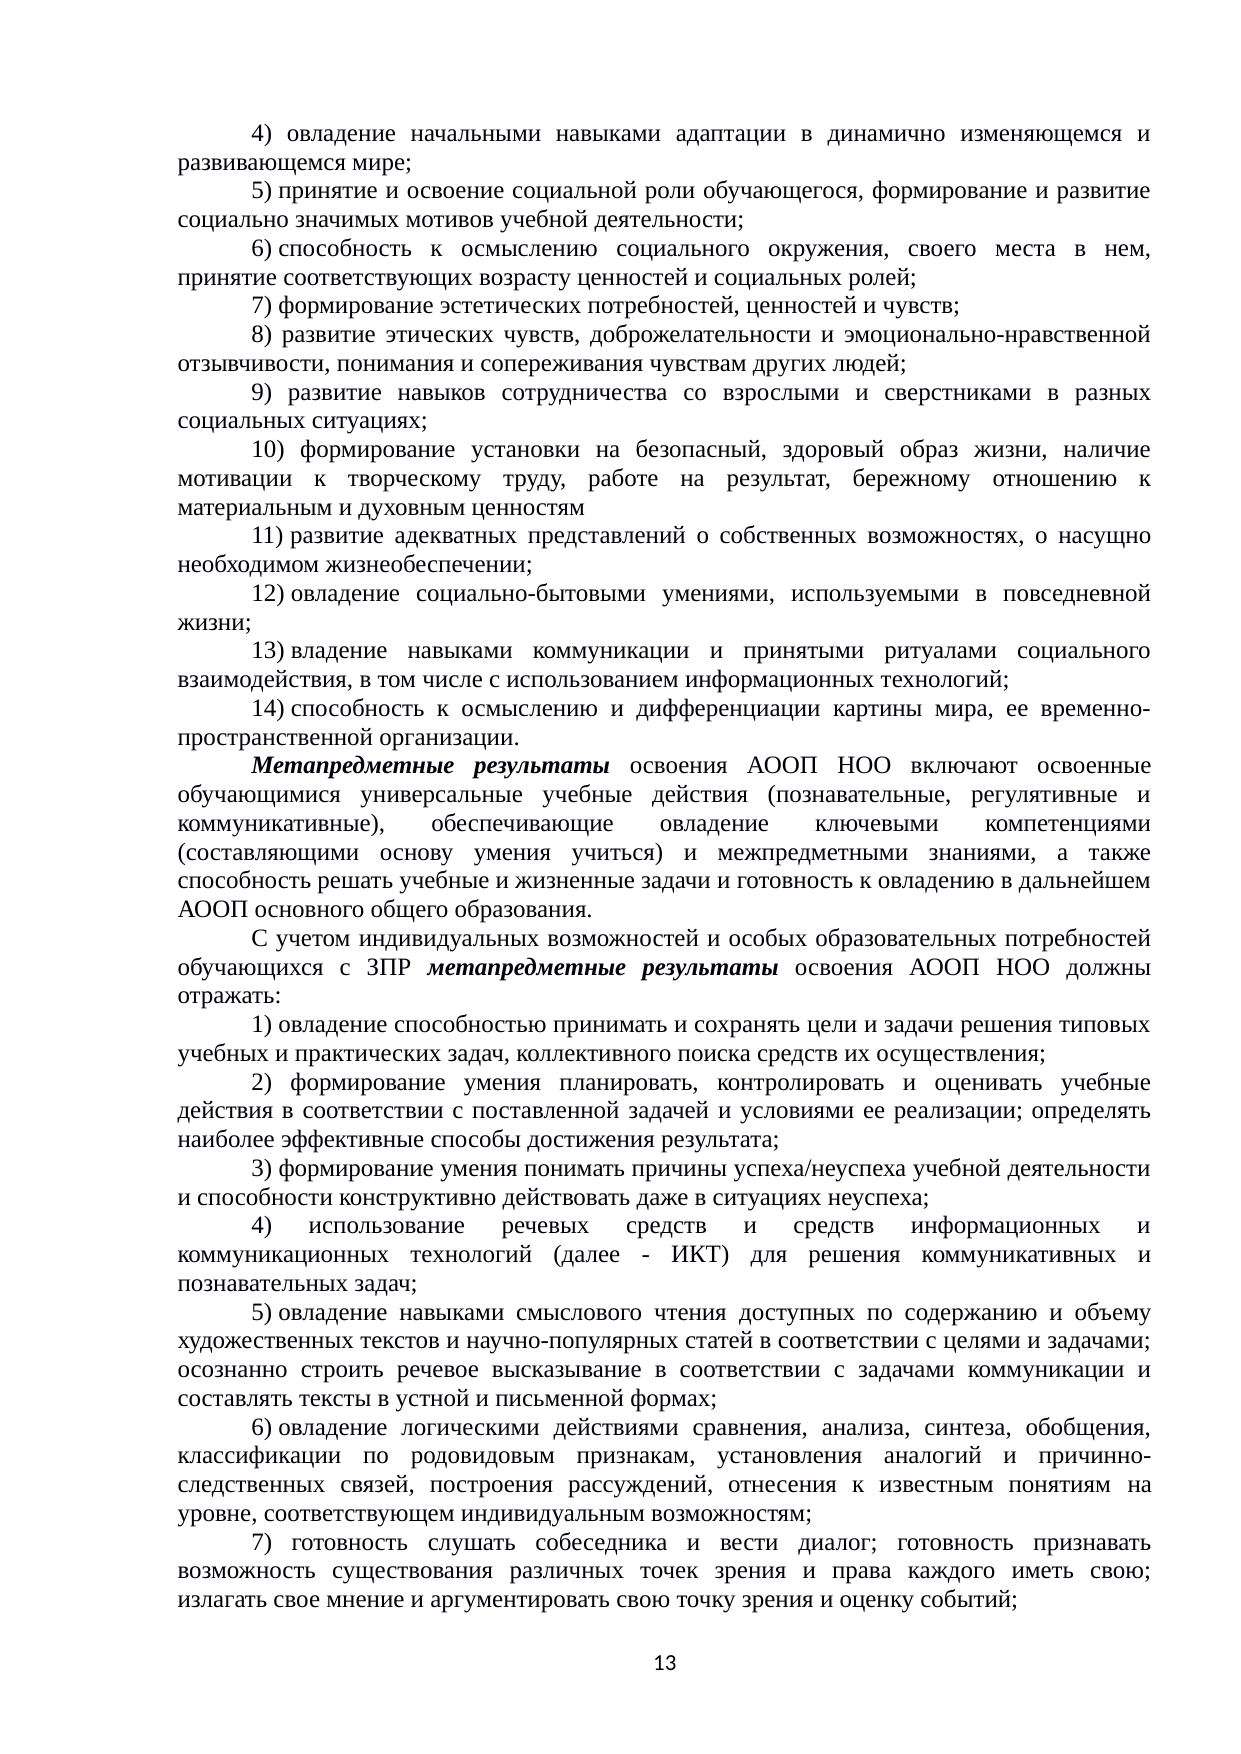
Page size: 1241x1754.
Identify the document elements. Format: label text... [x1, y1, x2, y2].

text 3) формирование умения понимать причины успеха/неуспеха учебной деятельности и способности конструктивно действовать даже в ситуациях неуспеха; [177, 1153, 1152, 1211]
text 9) развитие навыков сотрудничества со взрослыми и сверстниками в разных социальных ситуациях; [177, 377, 1152, 434]
text С учетом индивидуальных возможностей и особых образовательных потребностей обучающихся с ЗПР метапредметные результаты освоения АООП НОО должны отражать: [177, 923, 1152, 1009]
text 6) овладение логическими действиями сравнения, анализа, синтеза, обобщения, классификации по родовидовым признакам, установления аналогий и причинно-следственных связей, построения рассуждений, отнесения к известным понятиям на уровне, соответствующем индивидуальным возможностям; [177, 1412, 1152, 1527]
text 10) формирование установки на безопасный, здоровый образ жизни, наличие мотивации к творческому труду, работе на результат, бережному отношению к материальным и духовным ценностям [177, 434, 1152, 521]
text Метапредметные результаты освоения АООП НОО включают освоенные обучающимися универсальные учебные действия (познавательные, регулятивные и коммуникативные), обеспечивающие овладение ключевыми компетенциями (составляющими основу умения учиться) и межпредметными знаниями, а также способность решать учебные и жизненные задачи и готовность к овладению в дальнейшем АООП основного общего образования. [177, 751, 1152, 923]
text 4) использование речевых средств и средств информационных и коммуникационных технологий (далее - ИКТ) для решения коммуникативных и познавательных задач; [177, 1211, 1152, 1297]
text 2) формирование умения планировать, контролировать и оценивать учебные действия в соответствии с поставленной задачей и условиями ее реализации; определять наиболее эффективные способы достижения результата; [177, 1067, 1152, 1153]
text 4) овладение начальными навыками адаптации в динамично изменяющемся и развивающемся мире; [177, 118, 1152, 176]
text 7) формирование эстетических потребностей, ценностей и чувств; [177, 291, 1152, 319]
text 7) готовность слушать собеседника и вести диалог; готовность признавать возможность существования различных точек зрения и права каждого иметь свою; излагать свое мнение и аргументировать свою точку зрения и оценку событий; [177, 1527, 1152, 1613]
text 14) способность к осмыслению и дифференциации картины мира, ее временно-пространственной организации. [177, 693, 1152, 751]
text 5) принятие и освоение социальной роли обучающегося, формирование и развитие социально значимых мотивов учебной деятельности; [177, 176, 1152, 233]
text 1) овладение способностью принимать и сохранять цели и задачи решения типовых учебных и практических задач, коллективного поиска средств их осуществления; [177, 1009, 1152, 1067]
text 11) развитие адекватных представлений о собственных возможностях, о насущно необходимом жизнеобеспечении; [177, 521, 1152, 578]
text 13) владение навыками коммуникации и принятыми ритуалами социального взаимодействия, в том числе с использованием информационных технологий; [177, 636, 1152, 693]
text 8) развитие этических чувств, доброжелательности и эмоционально-нравственной отзывчивости, понимания и сопереживания чувствам других людей; [177, 319, 1152, 377]
text 12) овладение социально-бытовыми умениями, используемыми в повседневной жизни; [177, 578, 1152, 636]
text 5) овладение навыками смыслового чтения доступных по содержанию и объему художественных текстов и научно-популярных статей в соответствии с целями и задачами; осознанно строить речевое высказывание в соответствии с задачами коммуникации и составлять тексты в устной и письменной формах; [177, 1297, 1152, 1412]
text 6) способность к осмыслению социального окружения, своего места в нем, принятие соответствующих возрасту ценностей и социальных ролей; [177, 233, 1152, 291]
